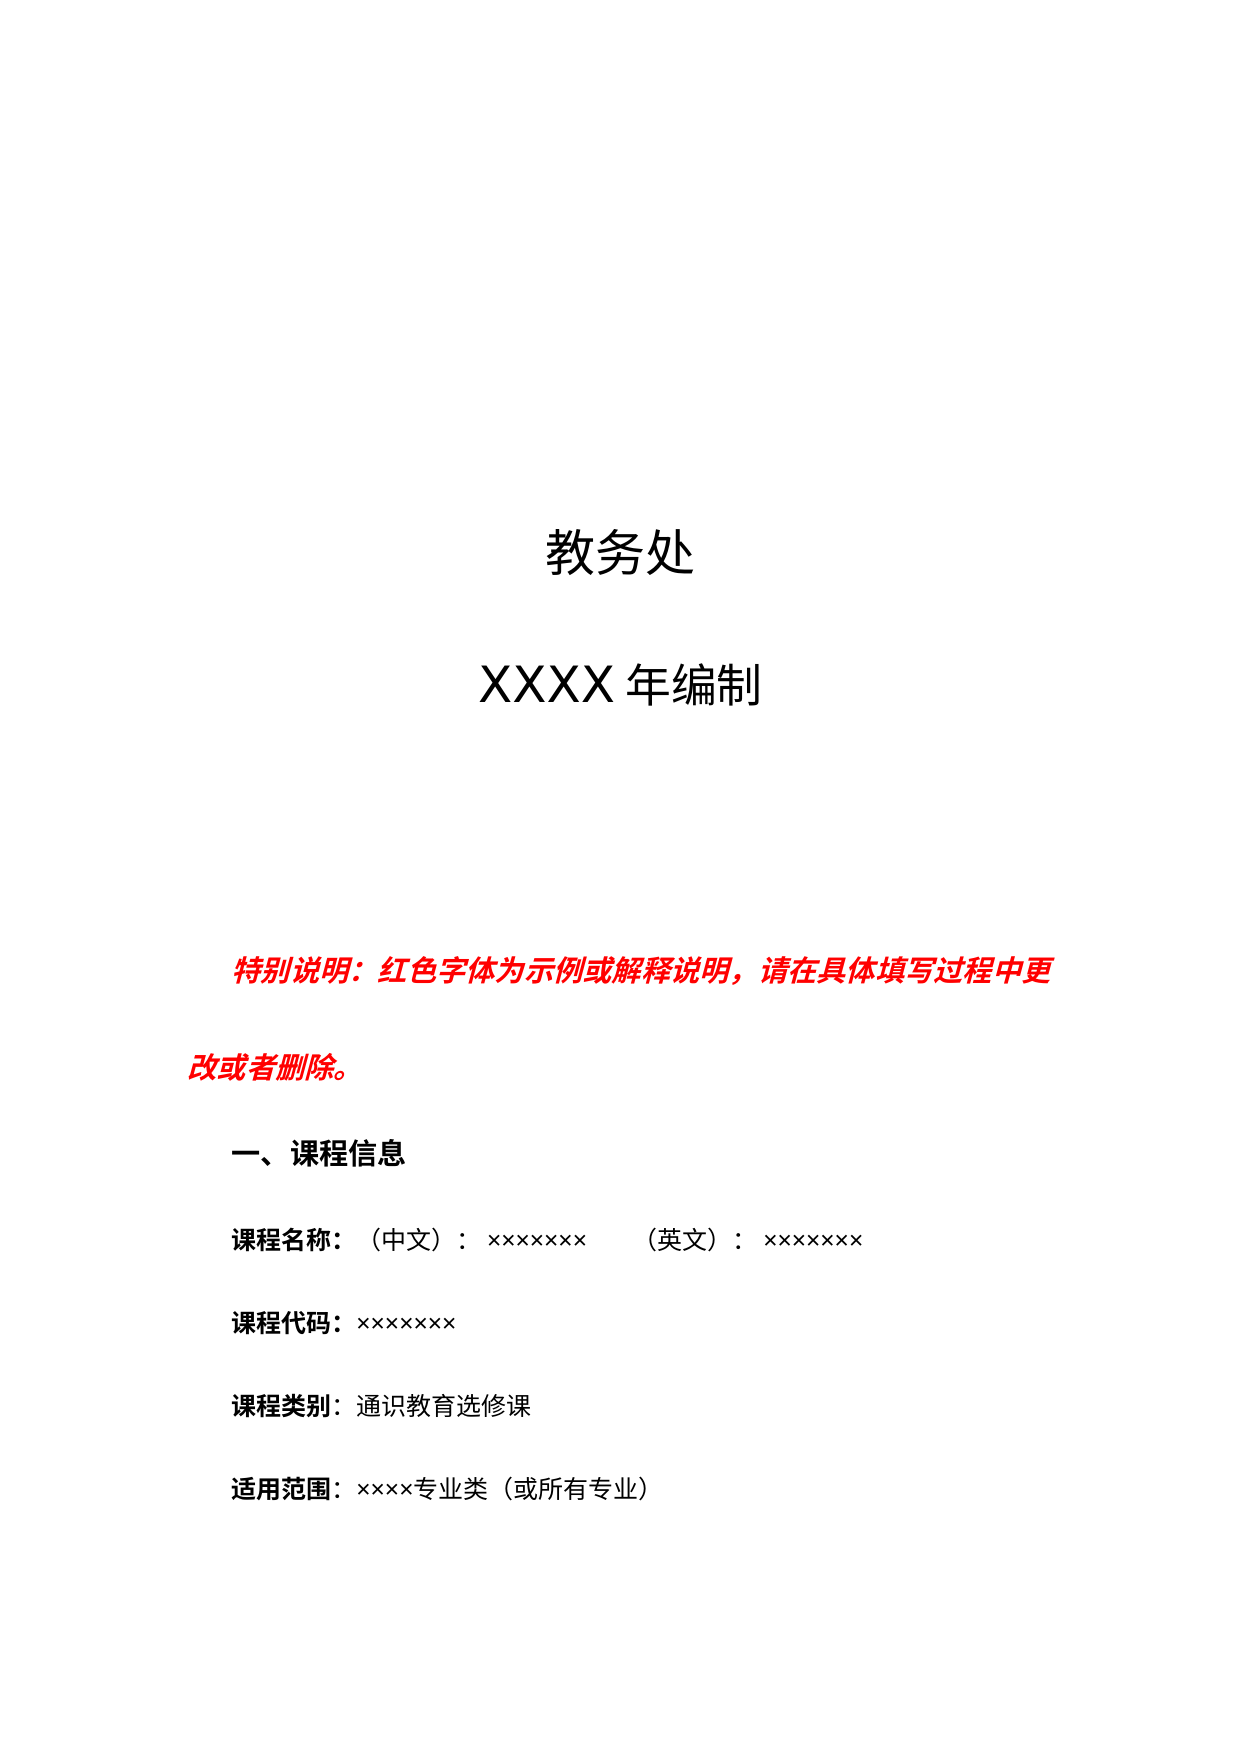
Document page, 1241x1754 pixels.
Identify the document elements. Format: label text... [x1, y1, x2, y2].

text 教务处 [187, 501, 1053, 599]
text 一、课程信息 [187, 1119, 1053, 1184]
text 适用范围：××××专业类（或所有专业） [231, 1455, 1053, 1520]
text 特别说明：红色字体为示例或解释说明，请在具体填写过程中更改或者删除。 [187, 936, 1053, 1098]
text ⅩⅩⅩⅩ年编制 [187, 635, 1053, 732]
text 课程类别：通识教育选修课 [231, 1372, 1053, 1437]
text 课程代码：××××××× [231, 1289, 1053, 1354]
text 课程名称：（中文）： ××××××× （英文）： ××××××× [231, 1206, 1053, 1271]
